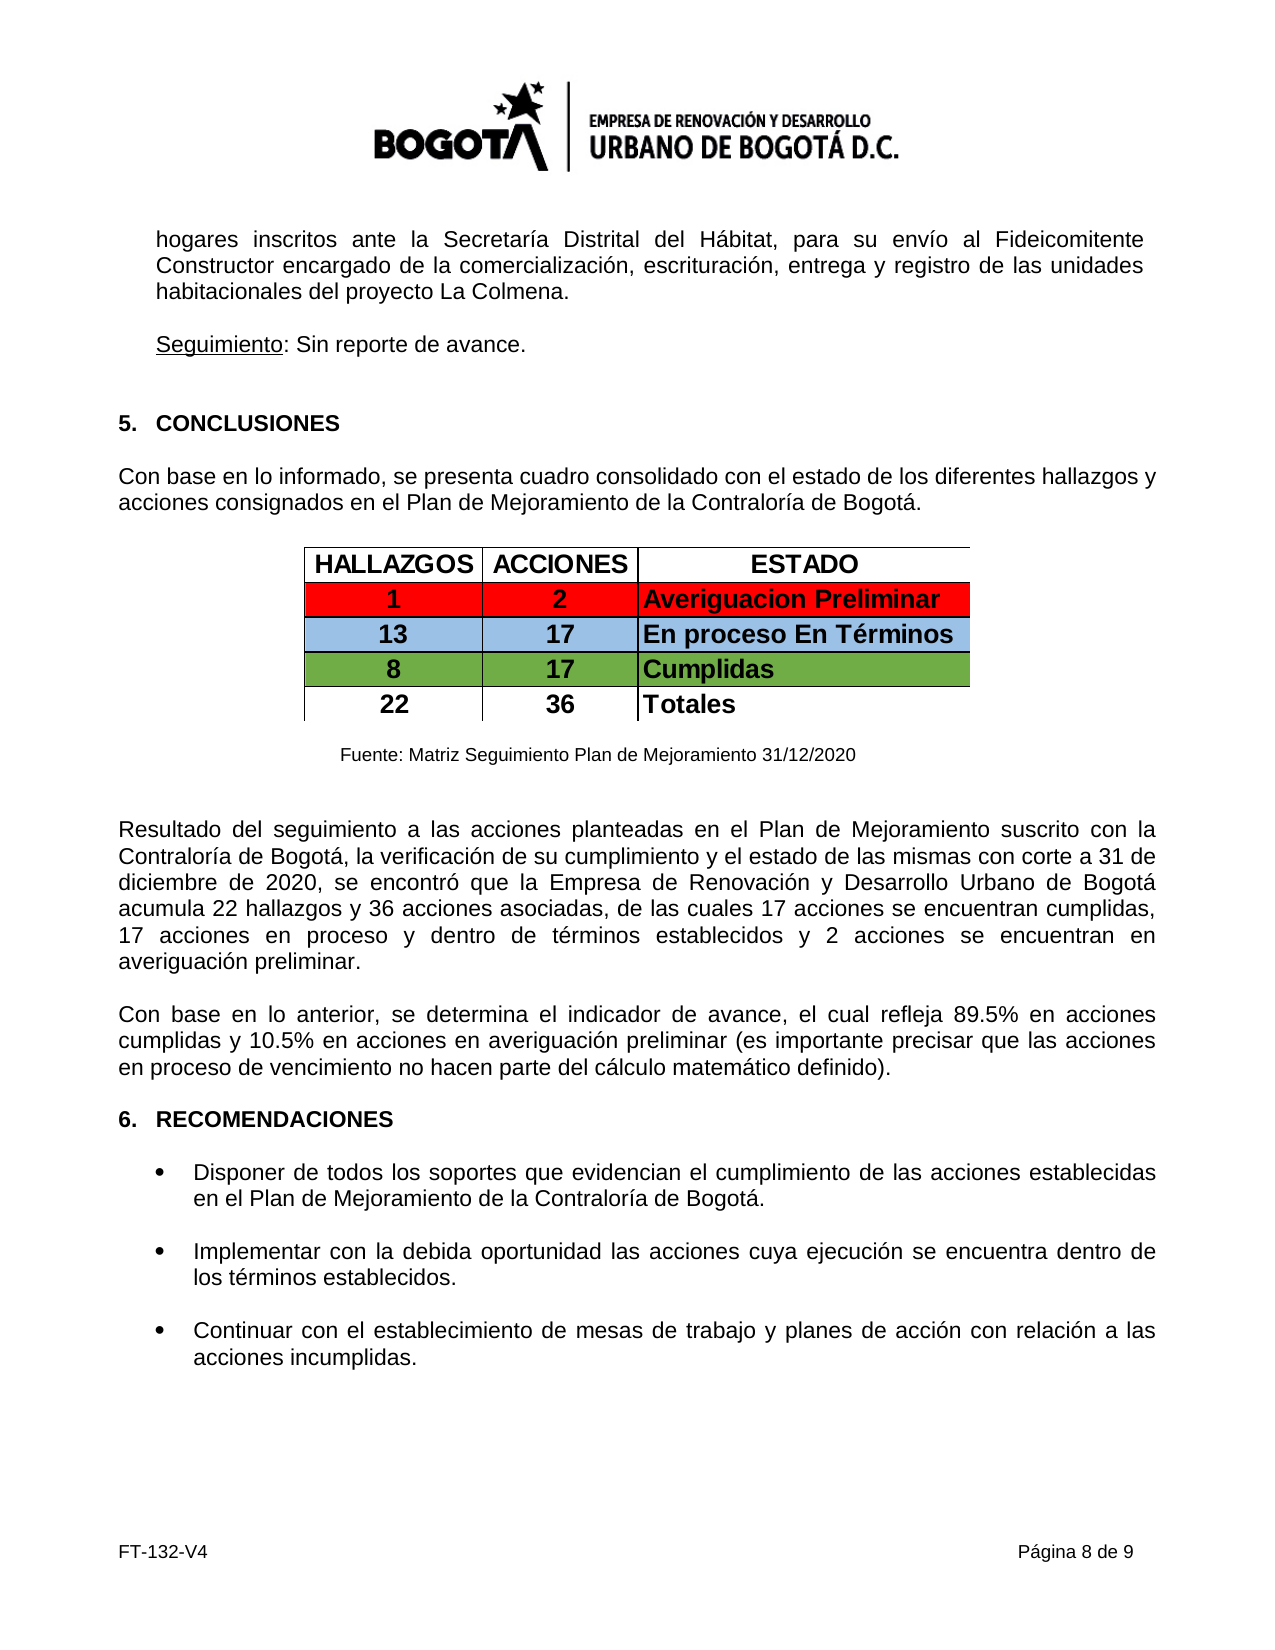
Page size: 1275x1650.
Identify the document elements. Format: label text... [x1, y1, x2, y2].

text Fuente: Matriz Seguimiento Plan de Mejoramiento 31/12/2020 [266, 744, 1157, 765]
list Implementar con la debida oportunidad las acciones cuya ejecución se encuentra dentro de los términos establecidos. [156, 1238, 1157, 1291]
text Con base en lo anterior, se determina el indicador de avance, el cual refleja 89.5% en acciones cumplidas y 10.5% en acciones en averiguación preliminar (es importante precisar que las acciones en proceso de vencimiento no hacen parte del cálculo matemático definido). [118, 1001, 1157, 1080]
list Disponer de todos los soportes que evidencian el cumplimiento de las acciones establecidas en el Plan de Mejoramiento de la Contraloría de Bogotá. [156, 1159, 1157, 1212]
list RECOMENDACIONES [118, 1106, 1157, 1133]
text Resultado del seguimiento a las acciones planteadas en el Plan de Mejoramiento suscrito con la Contraloría de Bogotá, la verificación de su cumplimiento y el estado de las mismas con corte a 31 de diciembre de 2020, se encontró que la Empresa de Renovación y Desarrollo Urbano de Bogotá acumula 22 hallazgos y 36 acciones asociadas, de las cuales 17 acciones se encuentran cumplidas, 17 acciones en proceso y dentro de términos establecidos y 2 acciones se encuentran en averiguación preliminar. [118, 816, 1157, 974]
text Seguimiento: Sin reporte de avance. [156, 331, 1145, 357]
list Continuar con el establecimiento de mesas de trabajo y planes de acción con relación a las acciones incumplidas. [156, 1317, 1157, 1370]
list CONCLUSIONES [118, 410, 1145, 436]
picture [354, 59, 921, 195]
text Con base en lo informado, se presenta cuadro consolidado con el estado de los diferentes hallazgos y acciones consignados en el Plan de Mejoramiento de la Contraloría de Bogotá. [118, 463, 1157, 516]
